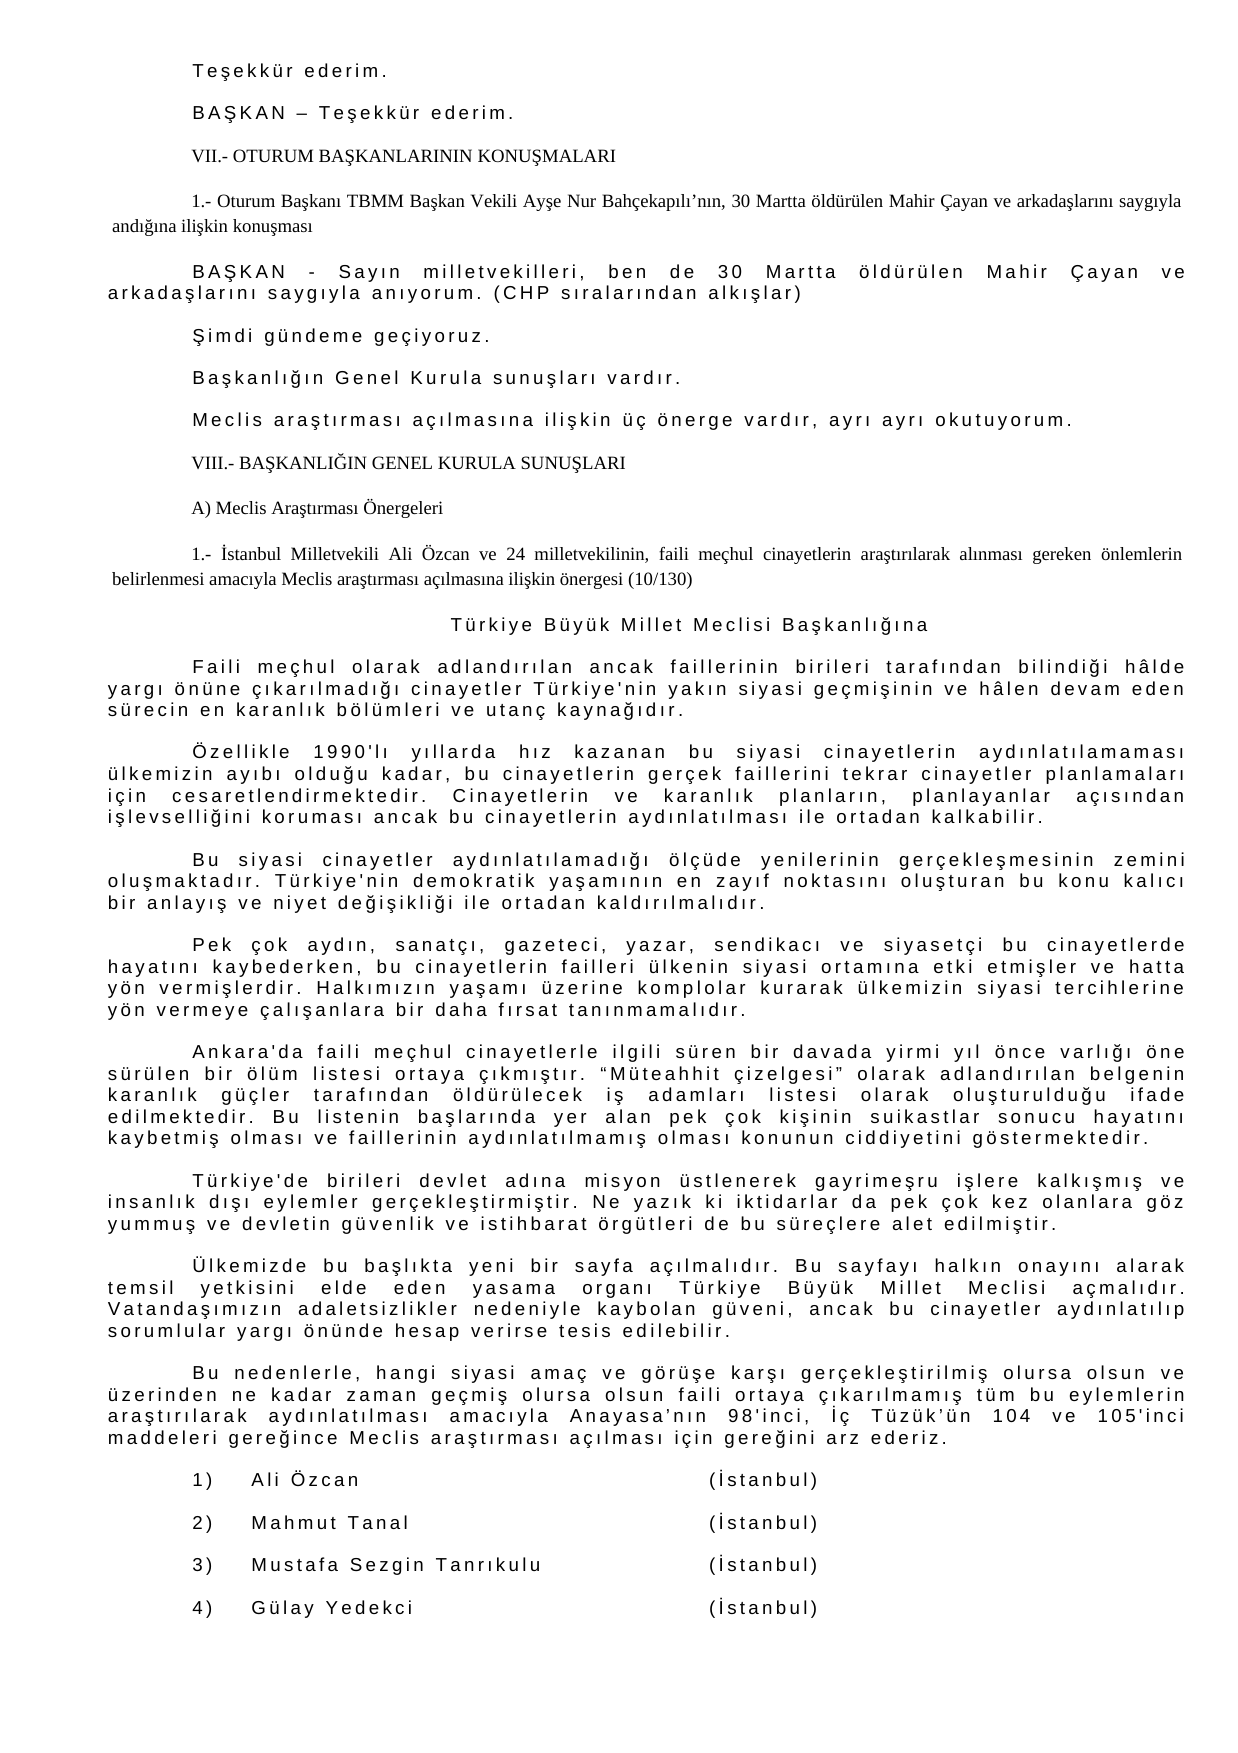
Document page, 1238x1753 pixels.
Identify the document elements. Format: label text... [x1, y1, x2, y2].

text A) Meclis Araştırması Önergeleri [112, 497, 1184, 519]
text Özellikle 1990'lı yıllarda hız kazanan bu siyasi cinayetlerin aydınlatılamaması ülkemizin ayıbı olduğu kadar, bu cinayetlerin gerçek faillerini tekrar cinayetler planlamaları için cesaretlendirmektedir. Cinayetlerin ve karanlık planların, planlayanlar açısından işlevselliğini koruması ancak bu cinayetlerin aydınlatılması ile ortadan kalkabilir. [108, 741, 1186, 827]
text Türkiye'de birileri devlet adına misyon üstlenerek gayrimeşru işlere kalkışmış ve insanlık dışı eylemler gerçekleştirmiştir. Ne yazık ki iktidarlar da pek çok kez olanlara göz yummuş ve devletin güvenlik ve istihbarat örgütleri de bu süreçlere alet edilmiştir. [108, 1169, 1186, 1234]
text BAŞKAN - Sayın milletvekilleri, ben de 30 Martta öldürülen Mahir Çayan ve arkadaşlarını saygıyla anıyorum. (CHP sıralarından alkışlar) [108, 261, 1186, 304]
list Gülay Yedekci (İstanbul) [108, 1596, 1186, 1618]
text BAŞKAN – Teşekkür ederim. [108, 102, 1186, 124]
text Teşekkür ederim. [108, 60, 1186, 81]
text Ankara'da faili meçhul cinayetlerle ilgili süren bir davada yirmi yıl önce varlığı öne sürülen bir ölüm listesi ortaya çıkmıştır. “Müteahhit çizelgesi” olarak adlandırılan belgenin karanlık güçler tarafından öldürülecek iş adamları listesi olarak oluşturulduğu ifade edilmektedir. Bu listenin başlarında yer alan pek çok kişinin suikastlar sonucu hayatını kaybetmiş olması ve faillerinin aydınlatılmamış olması konunun ciddiyetini göstermektedir. [108, 1041, 1186, 1149]
text Bu nedenlerle, hangi siyasi amaç ve görüşe karşı gerçekleştirilmiş olursa olsun ve üzerinden ne kadar zaman geçmiş olursa olsun faili ortaya çıkarılmamış tüm bu eylemlerin araştırılarak aydınlatılması amacıyla Anayasa’nın 98'inci, İç Tüzük’ün 104 ve 105'inci maddeleri gereğince Meclis araştırması açılması için gereğini arz ederiz. [108, 1362, 1186, 1448]
text VIII.- BAŞKANLIĞIN GENEL KURULA SUNUŞLARI [112, 452, 1184, 473]
list Ali Özcan (İstanbul) [108, 1469, 1186, 1491]
text 1.- Oturum Başkanı TBMM Başkan Vekili Ayşe Nur Bahçekapılı’nın, 30 Martta öldürülen Mahir Çayan ve arkadaşlarını saygıyla andığına ilişkin konuşması [112, 190, 1184, 236]
text Ülkemizde bu başlıkta yeni bir sayfa açılmalıdır. Bu sayfayı halkın onayını alarak temsil yetkisini elde eden yasama organı Türkiye Büyük Millet Meclisi açmalıdır. Vatandaşımızın adaletsizlikler nedeniyle kaybolan güveni, ancak bu cinayetler aydınlatılıp sorumlular yargı önünde hesap verirse tesis edilebilir. [108, 1255, 1186, 1341]
text Bu siyasi cinayetler aydınlatılamadığı ölçüde yenilerinin gerçekleşmesinin zemini oluşmaktadır. Türkiye'nin demokratik yaşamının en zayıf noktasını oluşturan bu konu kalıcı bir anlayış ve niyet değişikliği ile ortadan kaldırılmalıdır. [108, 848, 1186, 913]
text Faili meçhul olarak adlandırılan ancak faillerinin birileri tarafından bilindiği hâlde yargı önüne çıkarılmadığı cinayetler Türkiye'nin yakın siyasi geçmişinin ve hâlen devam eden sürecin en karanlık bölümleri ve utanç kaynağıdır. [108, 656, 1186, 720]
text 1.- İstanbul Milletvekili Ali Özcan ve 24 milletvekilinin, faili meçhul cinayetlerin araştırılarak alınması gereken önlemlerin belirlenmesi amacıyla Meclis araştırması açılmasına ilişkin önergesi (10/130) [112, 543, 1184, 589]
text Şimdi gündeme geçiyoruz. [108, 324, 1186, 346]
list Mustafa Sezgin Tanrıkulu (İstanbul) [108, 1554, 1186, 1576]
text Başkanlığın Genel Kurula sunuşları vardır. [108, 367, 1186, 388]
text VII.- OTURUM BAŞKANLARININ KONUŞMALARI [112, 144, 1184, 166]
text Pek çok aydın, sanatçı, gazeteci, yazar, sendikacı ve siyasetçi bu cinayetlerde hayatını kaybederken, bu cinayetlerin failleri ülkenin siyasi ortamına etki etmişler ve hatta yön vermişlerdir. Halkımızın yaşamı üzerine komplolar kurarak ülkemizin siyasi tercihlerine yön vermeye çalışanlara bir daha fırsat tanınmamalıdır. [108, 934, 1186, 1020]
text Türkiye Büyük Millet Meclisi Başkanlığına [108, 613, 1186, 635]
list Mahmut Tanal (İstanbul) [108, 1512, 1186, 1533]
text Meclis araştırması açılmasına ilişkin üç önerge vardır, ayrı ayrı okutuyorum. [108, 409, 1186, 431]
